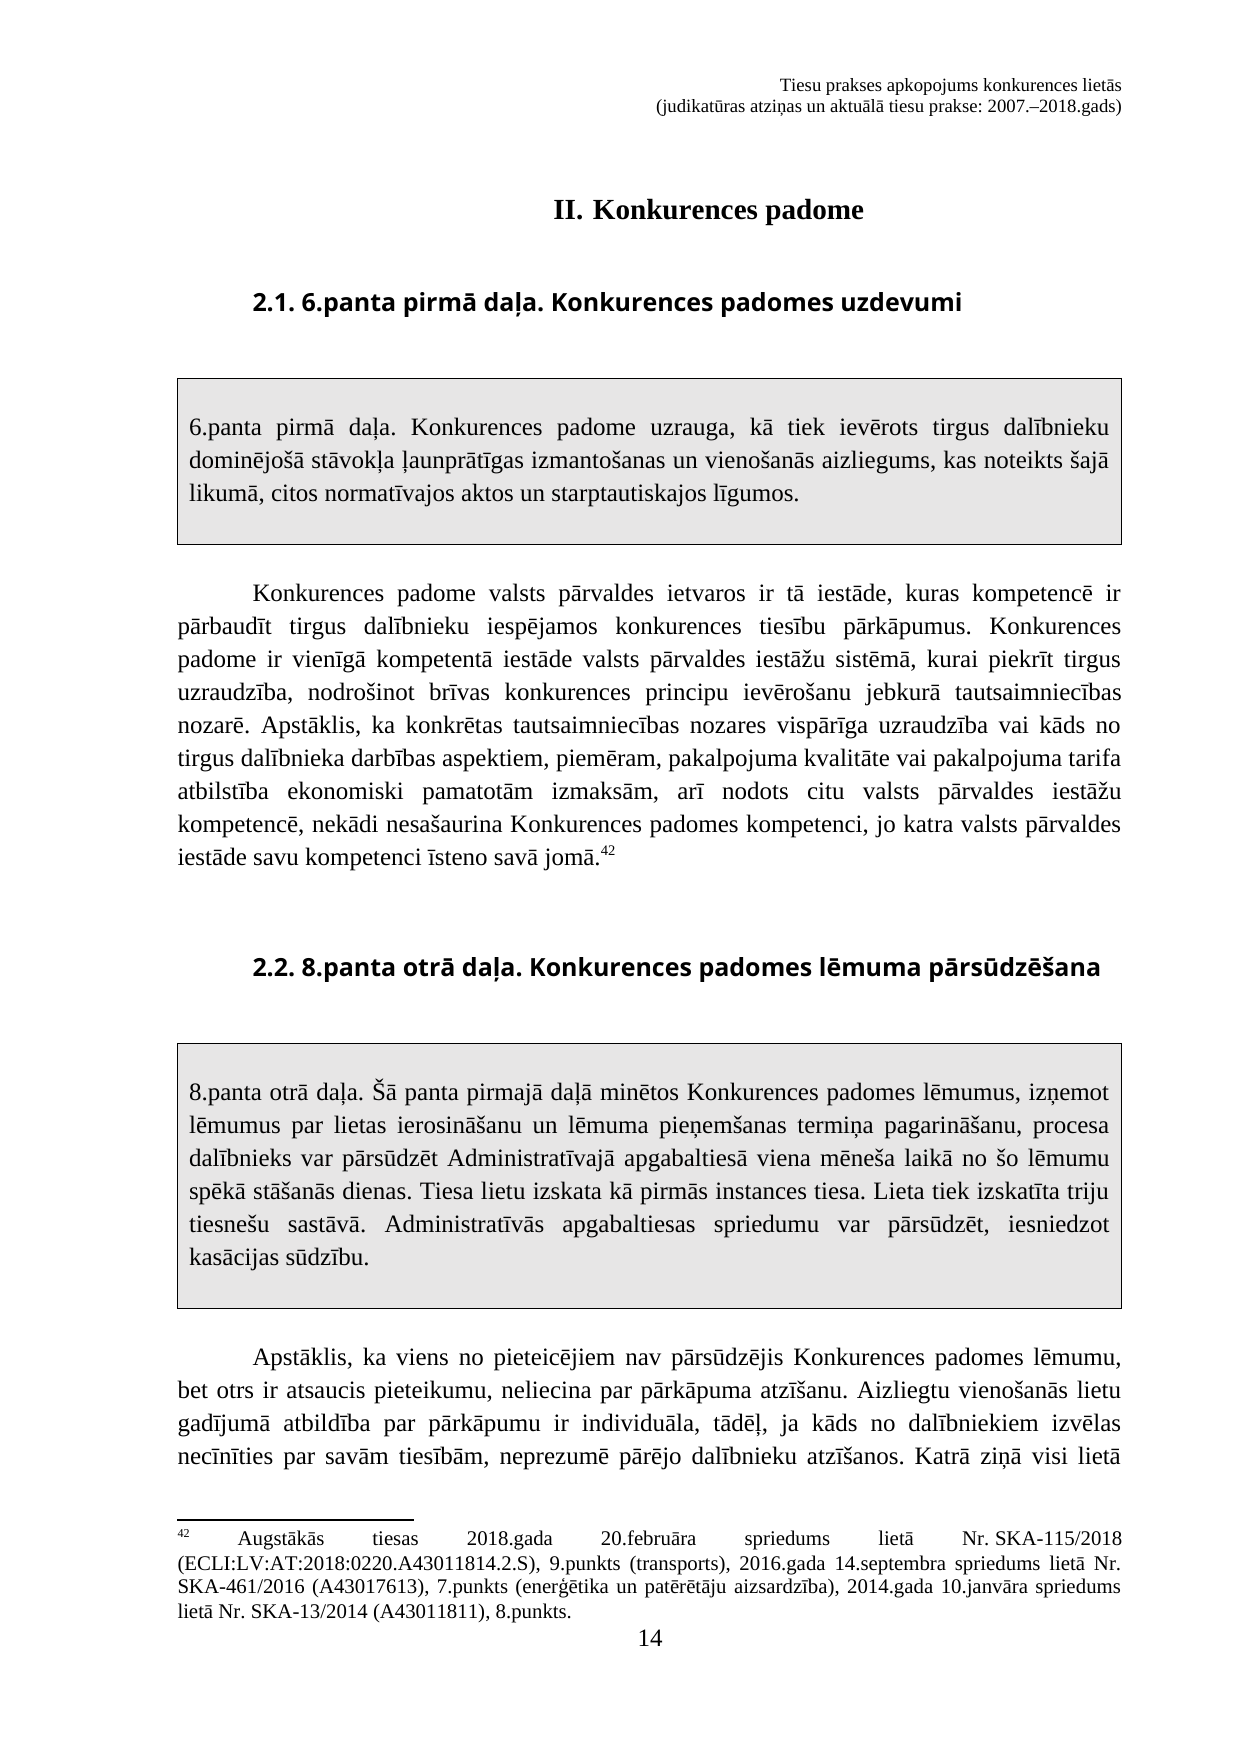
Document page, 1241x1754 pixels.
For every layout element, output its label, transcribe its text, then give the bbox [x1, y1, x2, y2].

subtitle 2.2. 8.panta otrā daļa. Konkurences padomes lēmuma pārsūdzēšana [252, 950, 1122, 984]
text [177, 1342, 1122, 1470]
table_header 8.panta otrā daļa. Šā panta pirmajā daļā minētos Konkurences padomes lēmumus, izņemot lēmumus par lietas ierosināšanu un lēmuma pieņemšanas termiņa pagarināšanu, procesa dalībnieks var pārsūdzēt Administratīvajā apgabaltiesā viena mēneša laikā no šo lēmumu spēkā stāšanās dienas. Tiesa lietu izskata kā pirmās instances tiesa. Lieta tiek izskatīta triju tiesnešu sastāvā. Administratīvās apgabaltiesas spriedumu var pārsūdzēt, iesniedzot kasācijas sūdzību. [178, 1044, 1121, 1308]
text Konkurences padome valsts pārvaldes ietvaros ir tā iestāde, kuras kompetencē ir pārbaudīt tirgus dalībnieku iespējamos konkurences tiesību pārkāpumus. Konkurences padome ir vienīgā kompetentā iestāde valsts pārvaldes iestāžu sistēmā, kurai piekrīt tirgus uzraudzība, nodrošinot brīvas konkurences principu ievērošanu jebkurā tautsaimniecības nozarē. Apstāklis, ka konkrētas tautsaimniecības nozares vispārīga uzraudzība vai kāds no tirgus dalībnieka darbības aspektiem, piemēram, pakalpojuma kvalitāte vai pakalpojuma tarifa atbilstība ekonomiski pamatotām izmaksām, arī nodots citu valsts pārvaldes iestāžu kompetencē, nekādi nesašaurina Konkurences padomes kompetenci, jo katra valsts pārvaldes iestāde savu kompetenci īsteno savā jomā. [177, 578, 1122, 871]
subtitle 2.1. 6.panta pirmā daļa. Konkurences padomes uzdevumi [215, 285, 1122, 319]
subtitle Konkurences padome [325, 192, 1122, 226]
table_header 6.panta pirmā daļa. Konkurences padome uzrauga, kā tiek ievērots tirgus dalībnieku dominējošā stāvokļa ļaunprātīgas izmantošanas un vienošanās aizliegums, kas noteikts šajā likumā, citos normatīvajos aktos un starptautiskajos līgumos. [178, 379, 1121, 544]
